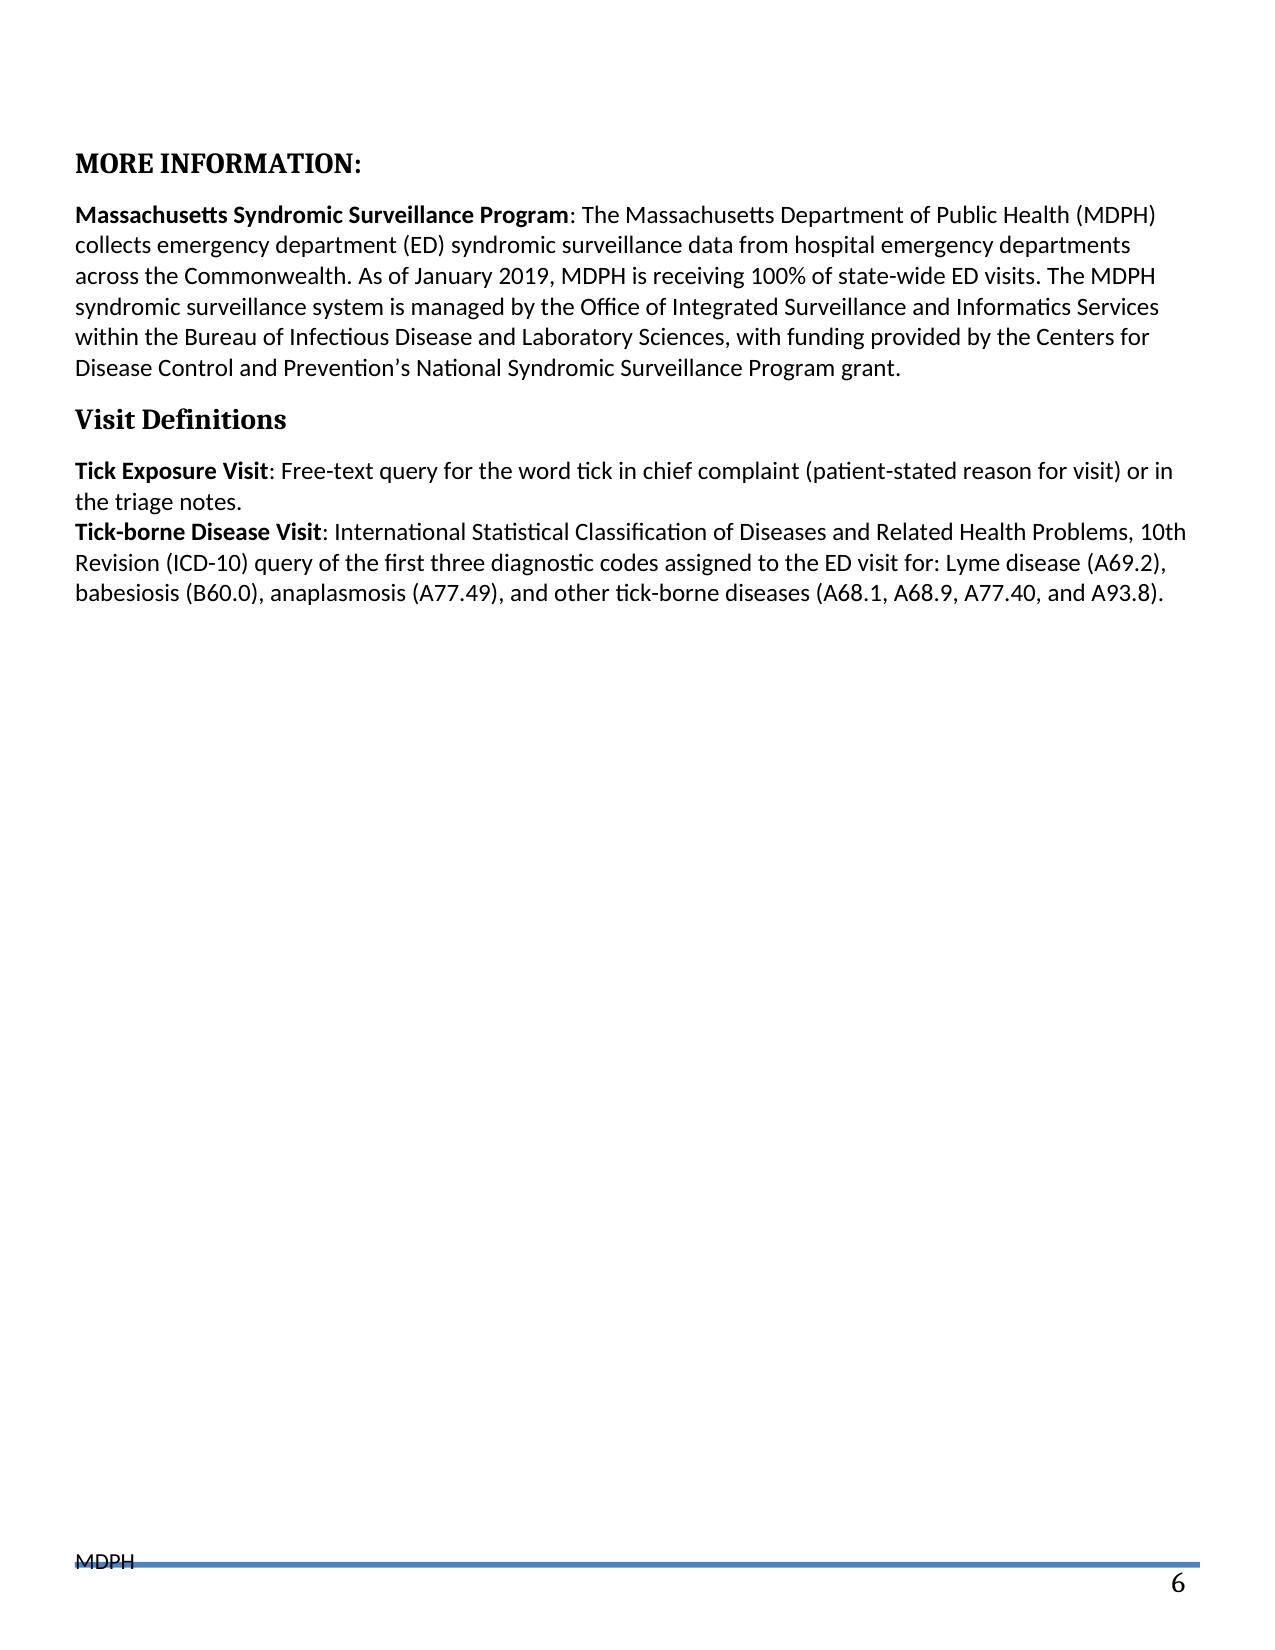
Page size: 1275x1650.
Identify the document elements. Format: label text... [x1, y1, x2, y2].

text Massachusetts Syndromic Surveillance Program: The Massachusetts Department of Public Health (MDPH) collects emergency department (ED) syndromic surveillance data from hospital emergency departments across the Commonwealth. As of January 2019, MDPH is receiving 100% of state-wide ED visits. The MDPH syndromic surveillance system is managed by the Office of Integrated Surveillance and Informatics Services within the Bureau of Infectious Disease and Laboratory Sciences, with funding provided by the Centers for Disease Control and Prevention’s National Syndromic Surveillance Program grant. [75, 199, 1200, 382]
text Tick Exposure Visit: Free-text query for the word tick in chief complaint (patient-stated reason for visit) or in the triage notes. Tick-borne Disease Visit: International Statistical Classification of Diseases and Related Health Problems, 10th Revision (ICD-10) query of the first three diagnostic codes assigned to the ED visit for: Lyme disease (A69.2), babesiosis (B60.0), anaplasmosis (A77.49), and other tick-borne diseases (A68.1, A68.9, A77.40, and A93.8). [75, 455, 1200, 608]
subtitle Visit Definitions [75, 403, 1200, 437]
subtitle MORE INFORMATION: [75, 147, 1200, 180]
